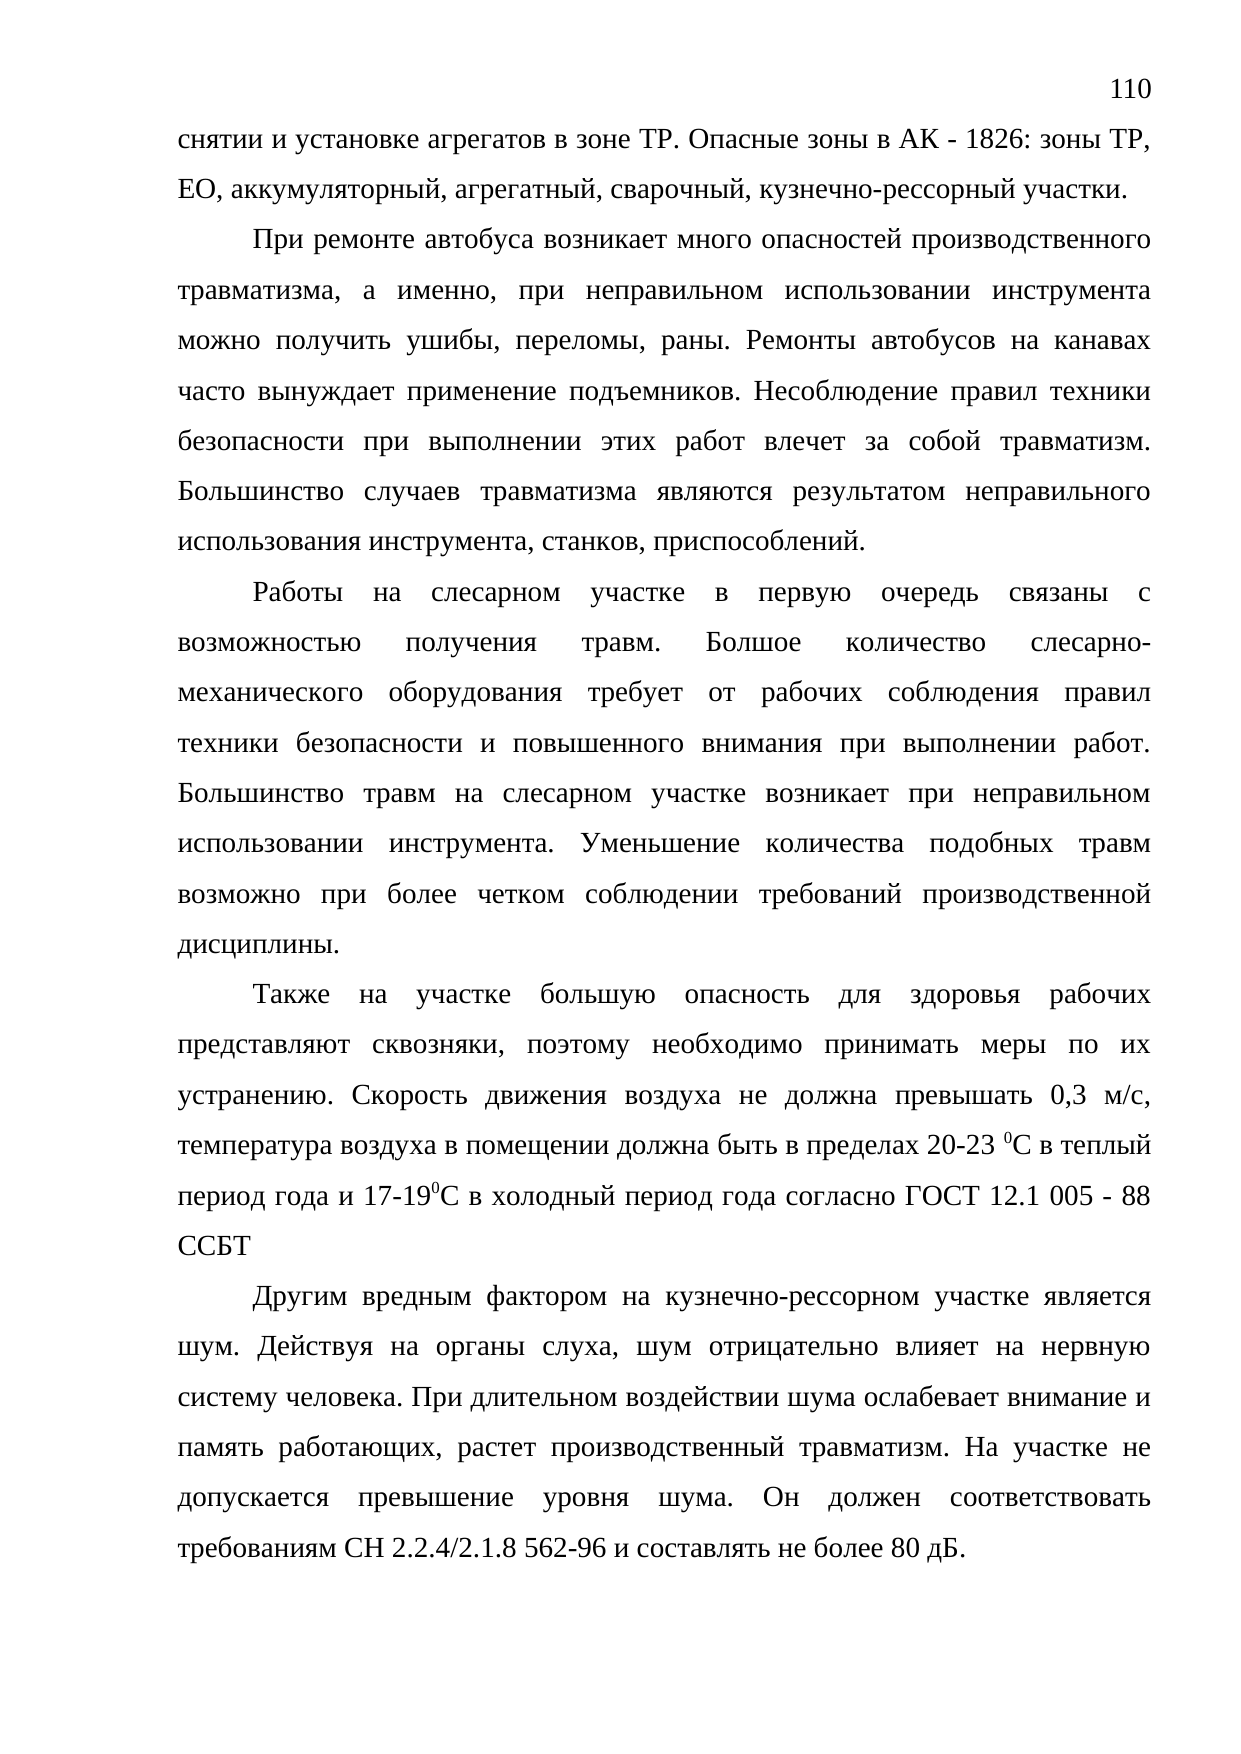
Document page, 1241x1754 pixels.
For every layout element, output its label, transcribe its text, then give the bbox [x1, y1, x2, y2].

text Работы на слесарном участке в первую очередь связаны с возможностью получения травм. Болшое количество слесарно-механического оборудования требует от рабочих соблюдения правил техники безопасности и повышенного внимания при выполнении работ. Большинство травм на слесарном участке возникает при неправильном использовании инструмента. Уменьшение количества подобных травм возможно при более четком соблюдении требований производственной дисциплины. [177, 574, 1152, 959]
text Другим вредным фактором на кузнечно-рессорном участке является шум. Действуя на органы слуха, шум отрицательно влияет на нервную систему человека. При длительном воздействии шума ослабевает внимание и память работающих, растет производственный травматизм. На участке не допускается превышение уровня шума. Он должен соответствовать требованиям СН 2.2.4/2.1.8 562-96 и составлять не более 80 дБ. [177, 1278, 1152, 1563]
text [177, 121, 1152, 205]
text Также на участке большую опасность для здоровья рабочих представляют сквозняки, поэтому необходимо принимать меры по их устранению. Скорость движения воздуха не должна превышать 0,3 м/с, температура воздуха в помещении должна быть в пределах 20-23 0С в теплый период года и 17-190С в холодный период года согласно ГОСТ 12.1 005 - 88 ССБТ [177, 976, 1152, 1261]
text При ремонте автобуса возникает много опасностей производственного травматизма, а именно, при неправильном использовании инструмента можно получить ушибы, переломы, раны. Ремонты автобусов на канавах часто вынуждает применение подъемников. Несоблюдение правил техники безопасности при выполнении этих работ влечет за собой травматизм. Большинство случаев травматизма являются результатом неправильного использования инструмента, станков, приспособлений. [177, 222, 1152, 557]
